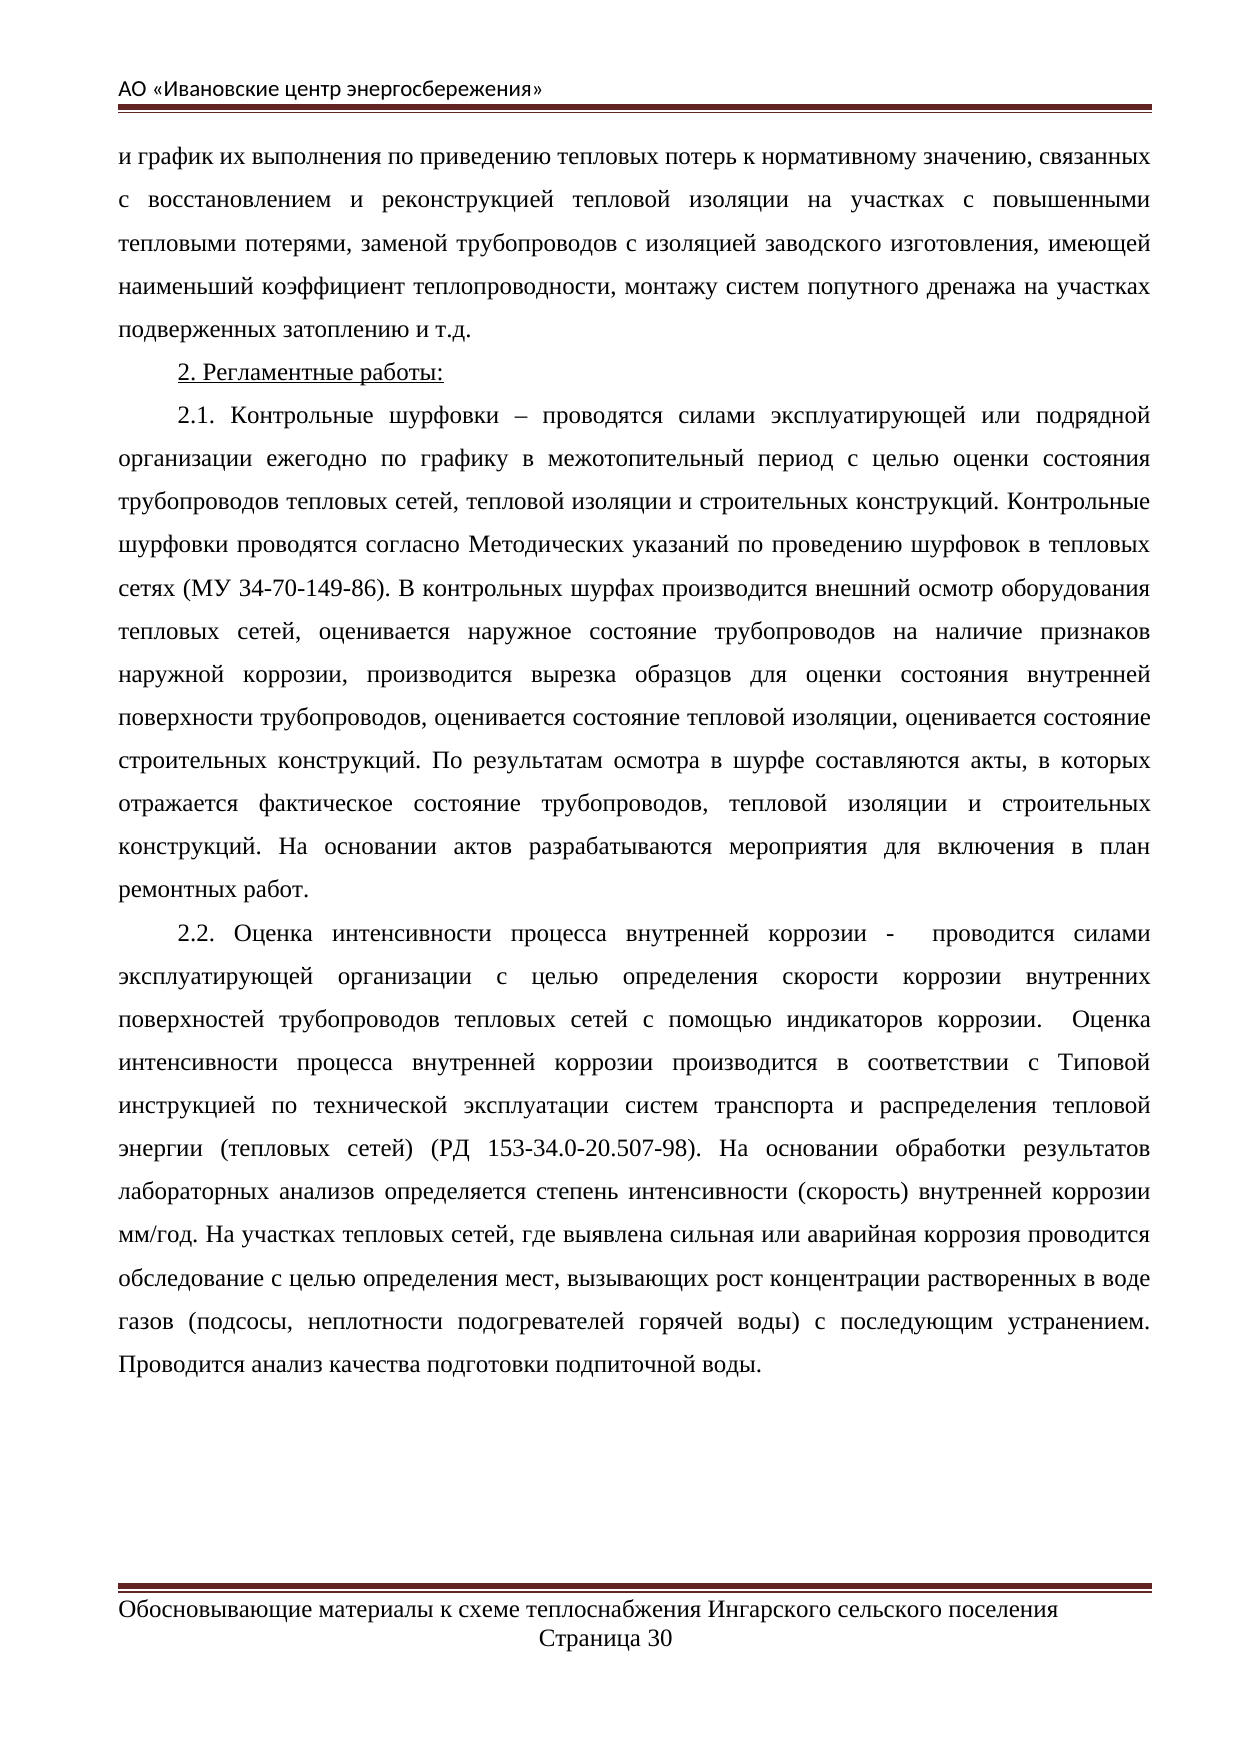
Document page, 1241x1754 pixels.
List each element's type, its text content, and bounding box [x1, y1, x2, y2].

text 2.1. Контрольные шурфовки – проводятся силами эксплуатирующей или подрядной организации ежегодно по графику в межотопительный период с целью оценки состояния трубопроводов тепловых сетей, тепловой изоляции и строительных конструкций. Контрольные шурфовки проводятся согласно Методических указаний по проведению шурфовок в тепловых сетях (МУ 34-70-149-86). В контрольных шурфах производится внешний осмотр оборудования тепловых сетей, оценивается наружное состояние трубопроводов на наличие признаков наружной коррозии, производится вырезка образцов для оценки состояния внутренней поверхности трубопроводов, оценивается состояние тепловой изоляции, оценивается состояние строительных конструкций. По результатам осмотра в шурфе составляются акты, в которых отражается фактическое состояние трубопроводов, тепловой изоляции и строительных конструкций. На основании актов разрабатываются мероприятия для включения в план ремонтных работ. [118, 400, 1152, 903]
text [118, 141, 1152, 343]
text 2.2. Оценка интенсивности процесса внутренней коррозии - проводится силами эксплуатирующей организации с целью определения скорости коррозии внутренних поверхностей трубопроводов тепловых сетей с помощью индикаторов коррозии. Оценка интенсивности процесса внутренней коррозии производится в соответствии с Типовой инструкцией по технической эксплуатации систем транспорта и распределения тепловой энергии (тепловых сетей) (РД 153-34.0-20.507-98). На основании обработки результатов лабораторных анализов определяется степень интенсивности (скорость) внутренней коррозии мм/год. На участках тепловых сетей, где выявлена сильная или аварийная коррозия проводится обследование с целью определения мест, вызывающих рост концентрации растворенных в воде газов (подсосы, неплотности подогревателей горячей воды) с последующим устранением. Проводится анализ качества подготовки подпиточной воды. [118, 918, 1152, 1378]
text 2. Регламентные работы: [118, 357, 1152, 386]
